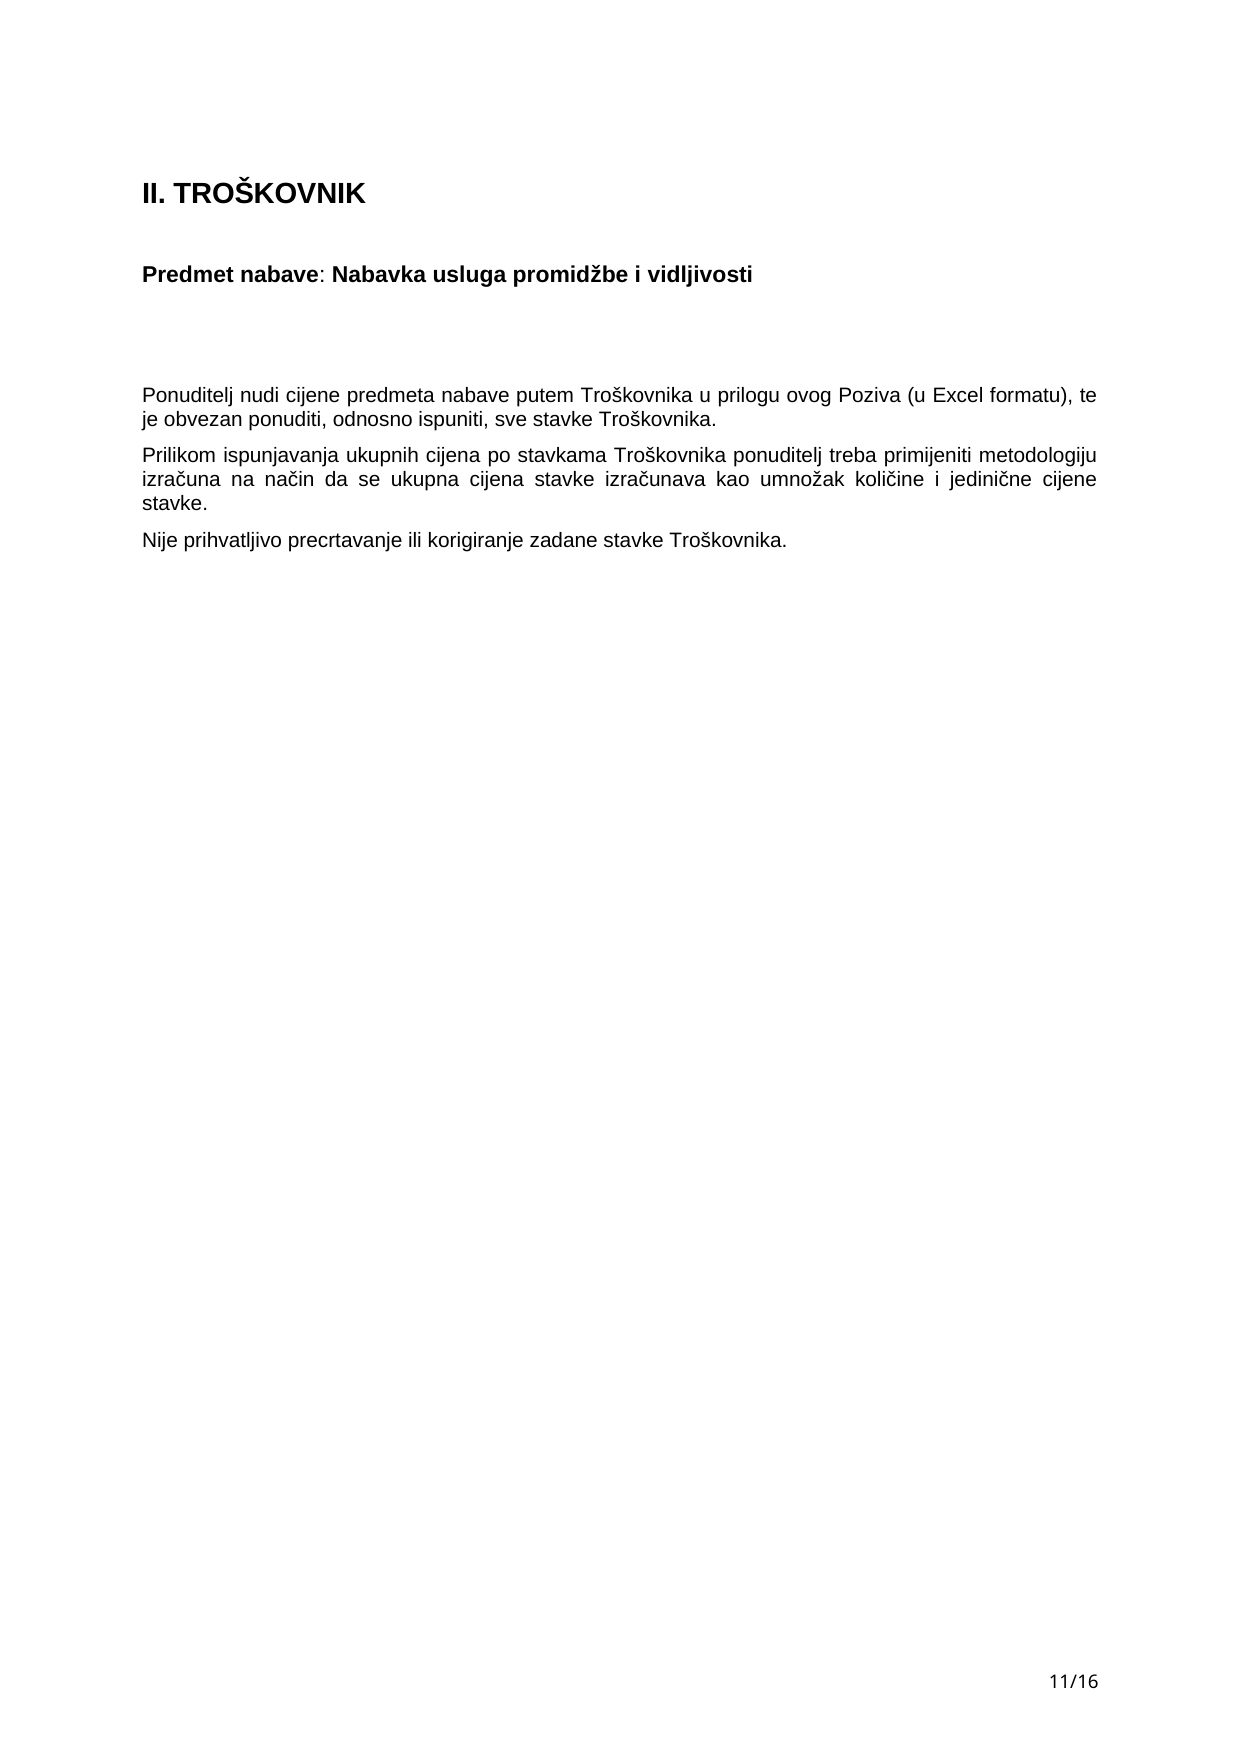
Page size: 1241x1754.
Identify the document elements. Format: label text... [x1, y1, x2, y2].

text Nije prihvatljivo precrtavanje ili korigiranje zadane stavke Troškovnika. [142, 528, 1098, 552]
text Prilikom ispunjavanja ukupnih cijena po stavkama Troškovnika ponuditelj treba primijeniti metodologiju izračuna na način da se ukupna cijena stavke izračunava kao umnožak količine i jedinične cijene stavke. [142, 443, 1098, 515]
text Ponuditelj nudi cijene predmeta nabave putem Troškovnika u prilogu ovog Poziva (u Excel formatu), te je obvezan ponuditi, odnosno ispuniti, sve stavke Troškovnika. [142, 383, 1098, 431]
text Predmet nabave: Nabavka usluga promidžbe i vidljivosti [142, 261, 1098, 287]
list II. TROŠKOVNIK [142, 176, 1098, 209]
